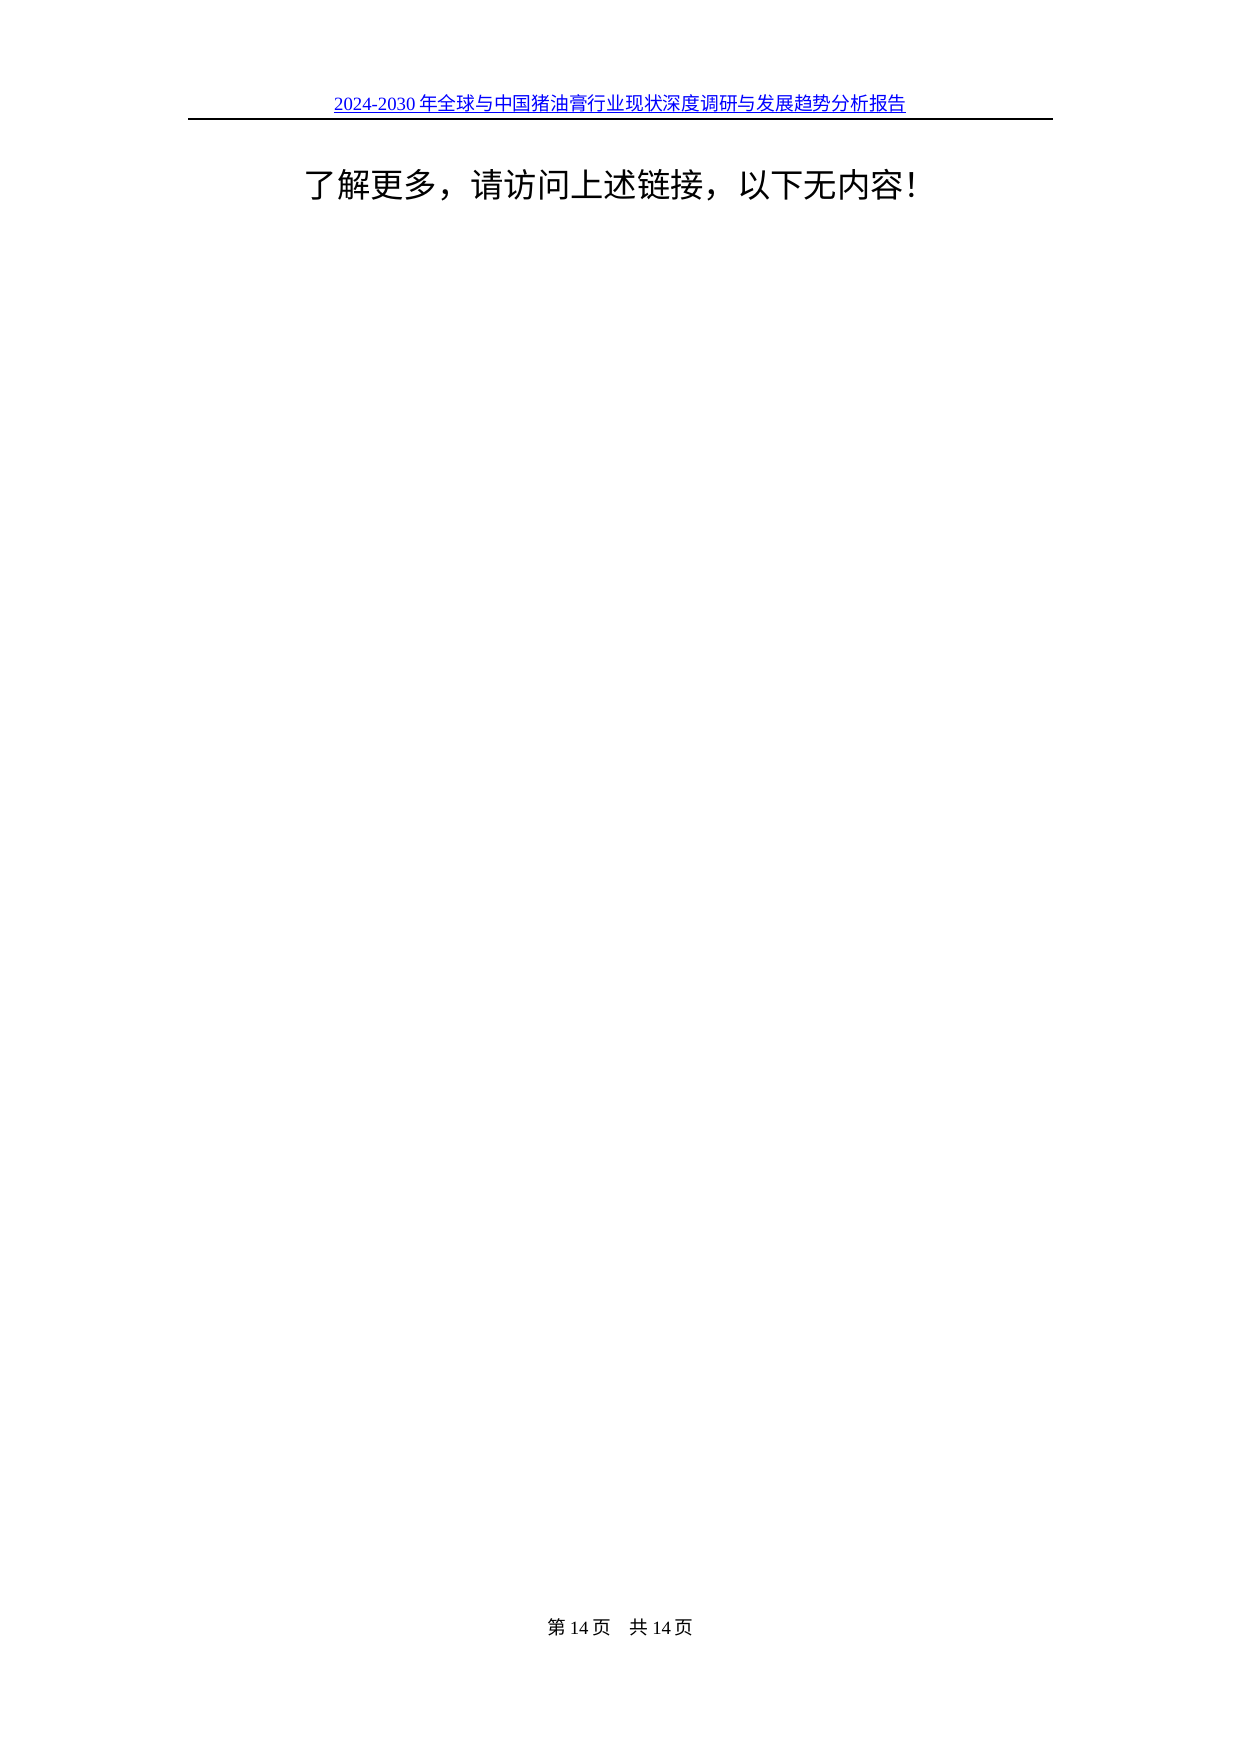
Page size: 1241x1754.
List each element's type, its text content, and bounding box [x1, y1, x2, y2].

title 了解更多，请访问上述链接，以下无内容！ [187, 150, 1053, 215]
